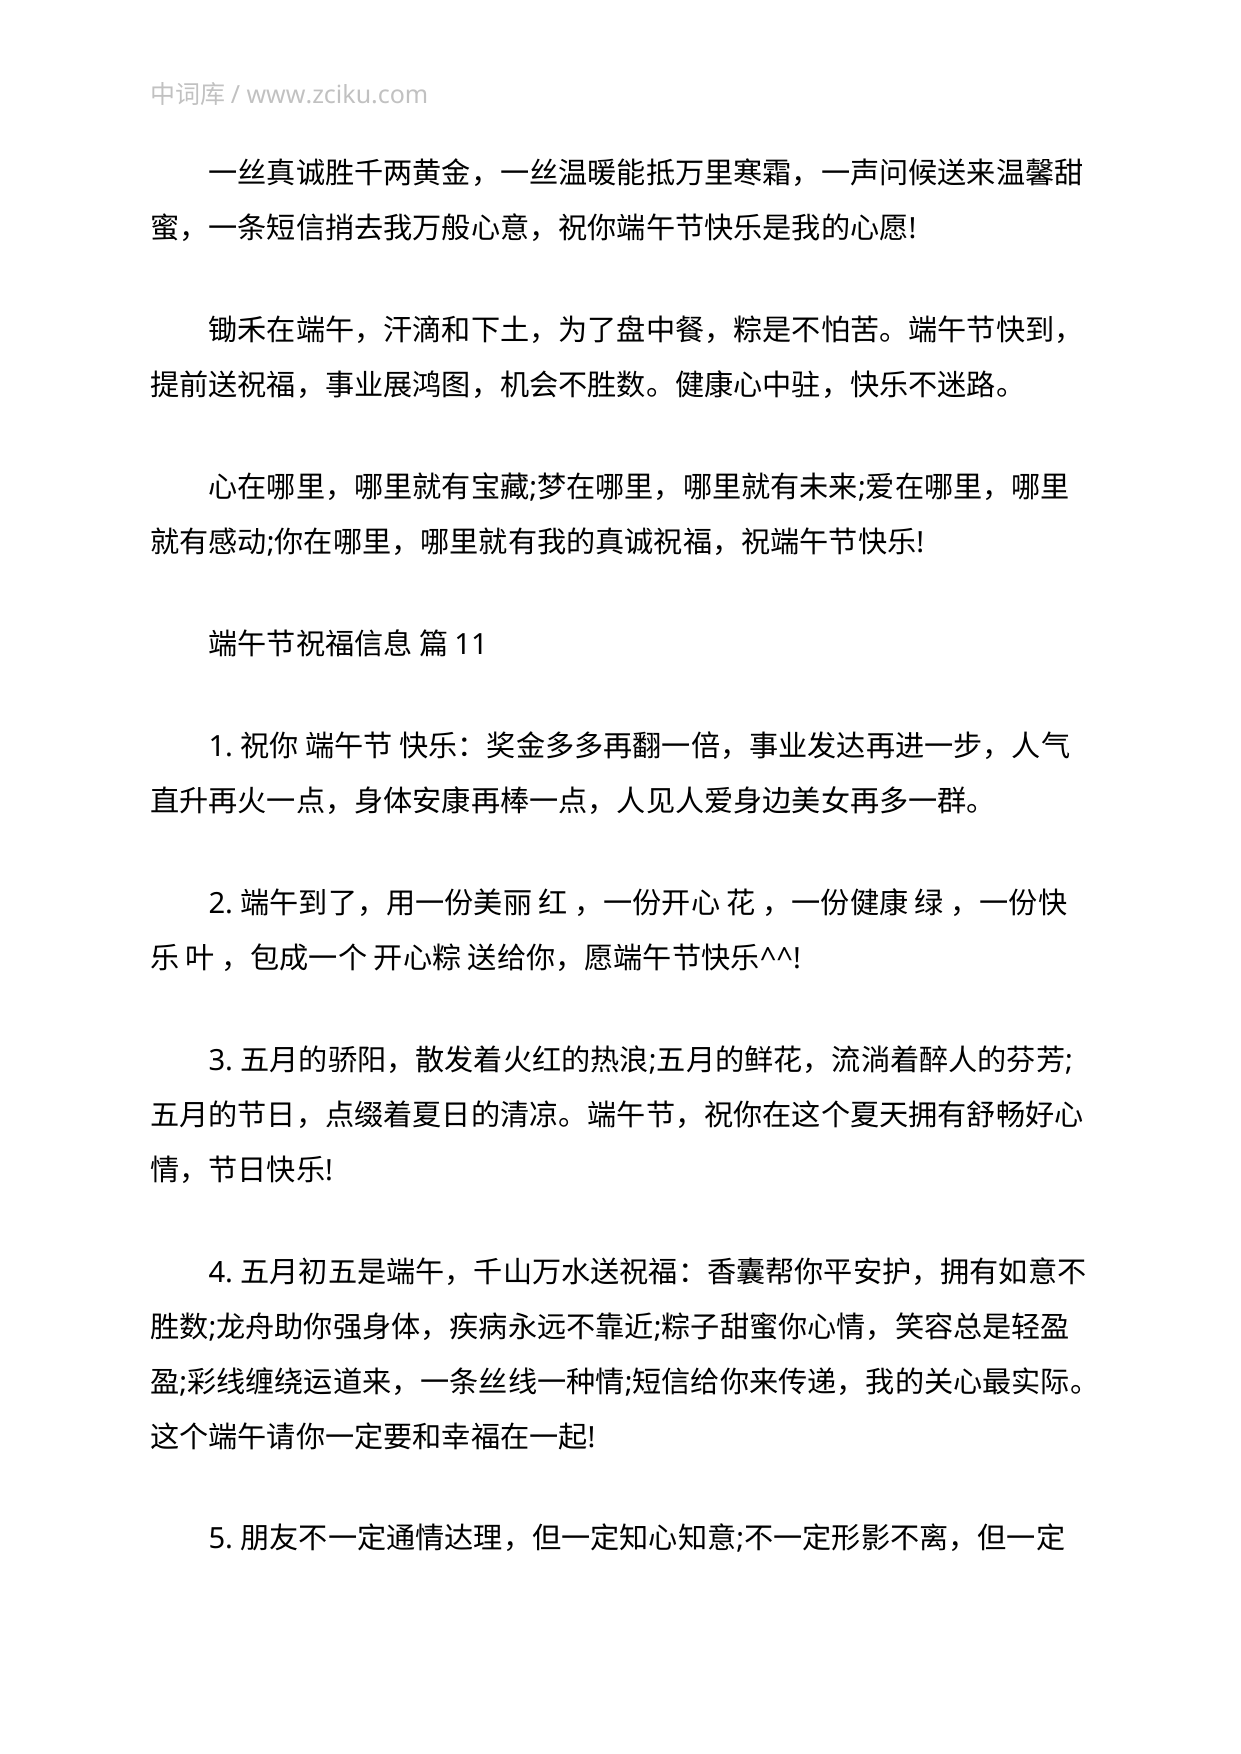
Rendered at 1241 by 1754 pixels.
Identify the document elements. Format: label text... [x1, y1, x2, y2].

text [150, 1515, 1090, 1557]
text 心在哪里，哪里就有宝藏;梦在哪里，哪里就有未来;爱在哪里，哪里就有感动;你在哪里，哪里就有我的真诚祝福，祝端午节快乐! [150, 463, 1090, 561]
text 1. 祝你 端午节 快乐：奖金多多再翻一倍，事业发达再进一步，人气直升再火一点，身体安康再棒一点，人见人爱身边美女再多一群。 [150, 722, 1090, 820]
text 端午节祝福信息 篇11 [150, 621, 1090, 663]
text 锄禾在端午，汗滴和下土，为了盘中餐，粽是不怕苦。端午节快到，提前送祝福，事业展鸿图，机会不胜数。健康心中驻，快乐不迷路。 [150, 307, 1090, 404]
text 3. 五月的骄阳，散发着火红的热浪;五月的鲜花，流淌着醉人的芬芳;五月的节日，点缀着夏日的清凉。端午节，祝你在这个夏天拥有舒畅好心情，节日快乐! [150, 1036, 1090, 1188]
text 2. 端午到了，用一份美丽 红 ，一份开心 花 ，一份健康 绿 ，一份快乐 叶 ，包成一个 开心粽 送给你，愿端午节快乐^^! [150, 879, 1090, 977]
text 一丝真诚胜千两黄金，一丝温暖能抵万里寒霜，一声问候送来温馨甜蜜，一条短信捎去我万般心意，祝你端午节快乐是我的心愿! [150, 150, 1090, 247]
text 4. 五月初五是端午，千山万水送祝福：香囊帮你平安护，拥有如意不胜数;龙舟助你强身体，疾病永远不靠近;粽子甜蜜你心情，笑容总是轻盈盈;彩线缠绕运道来，一条丝线一种情;短信给你来传递，我的关心最实际。这个端午请你一定要和幸福在一起! [150, 1248, 1090, 1456]
